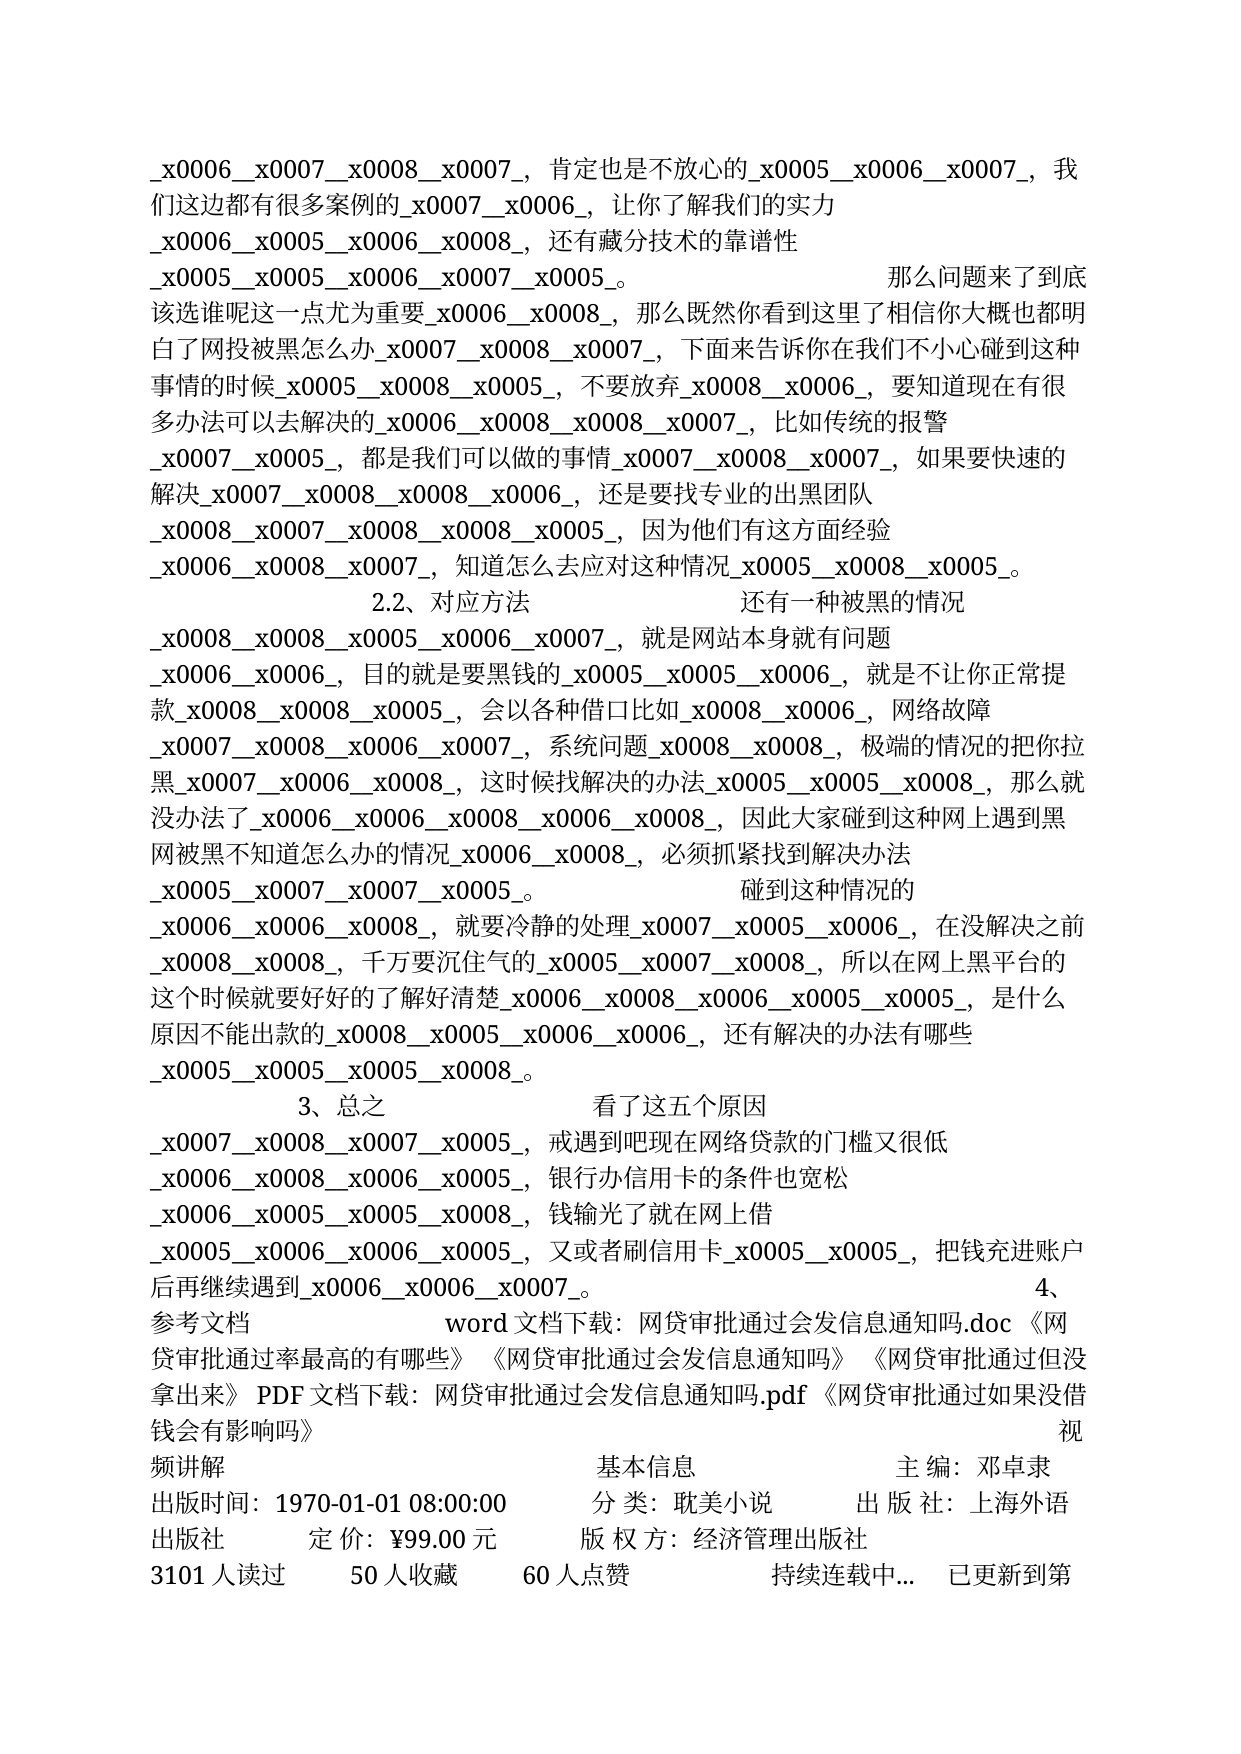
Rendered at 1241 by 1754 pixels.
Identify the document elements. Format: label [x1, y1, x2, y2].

text [150, 150, 1090, 1591]
